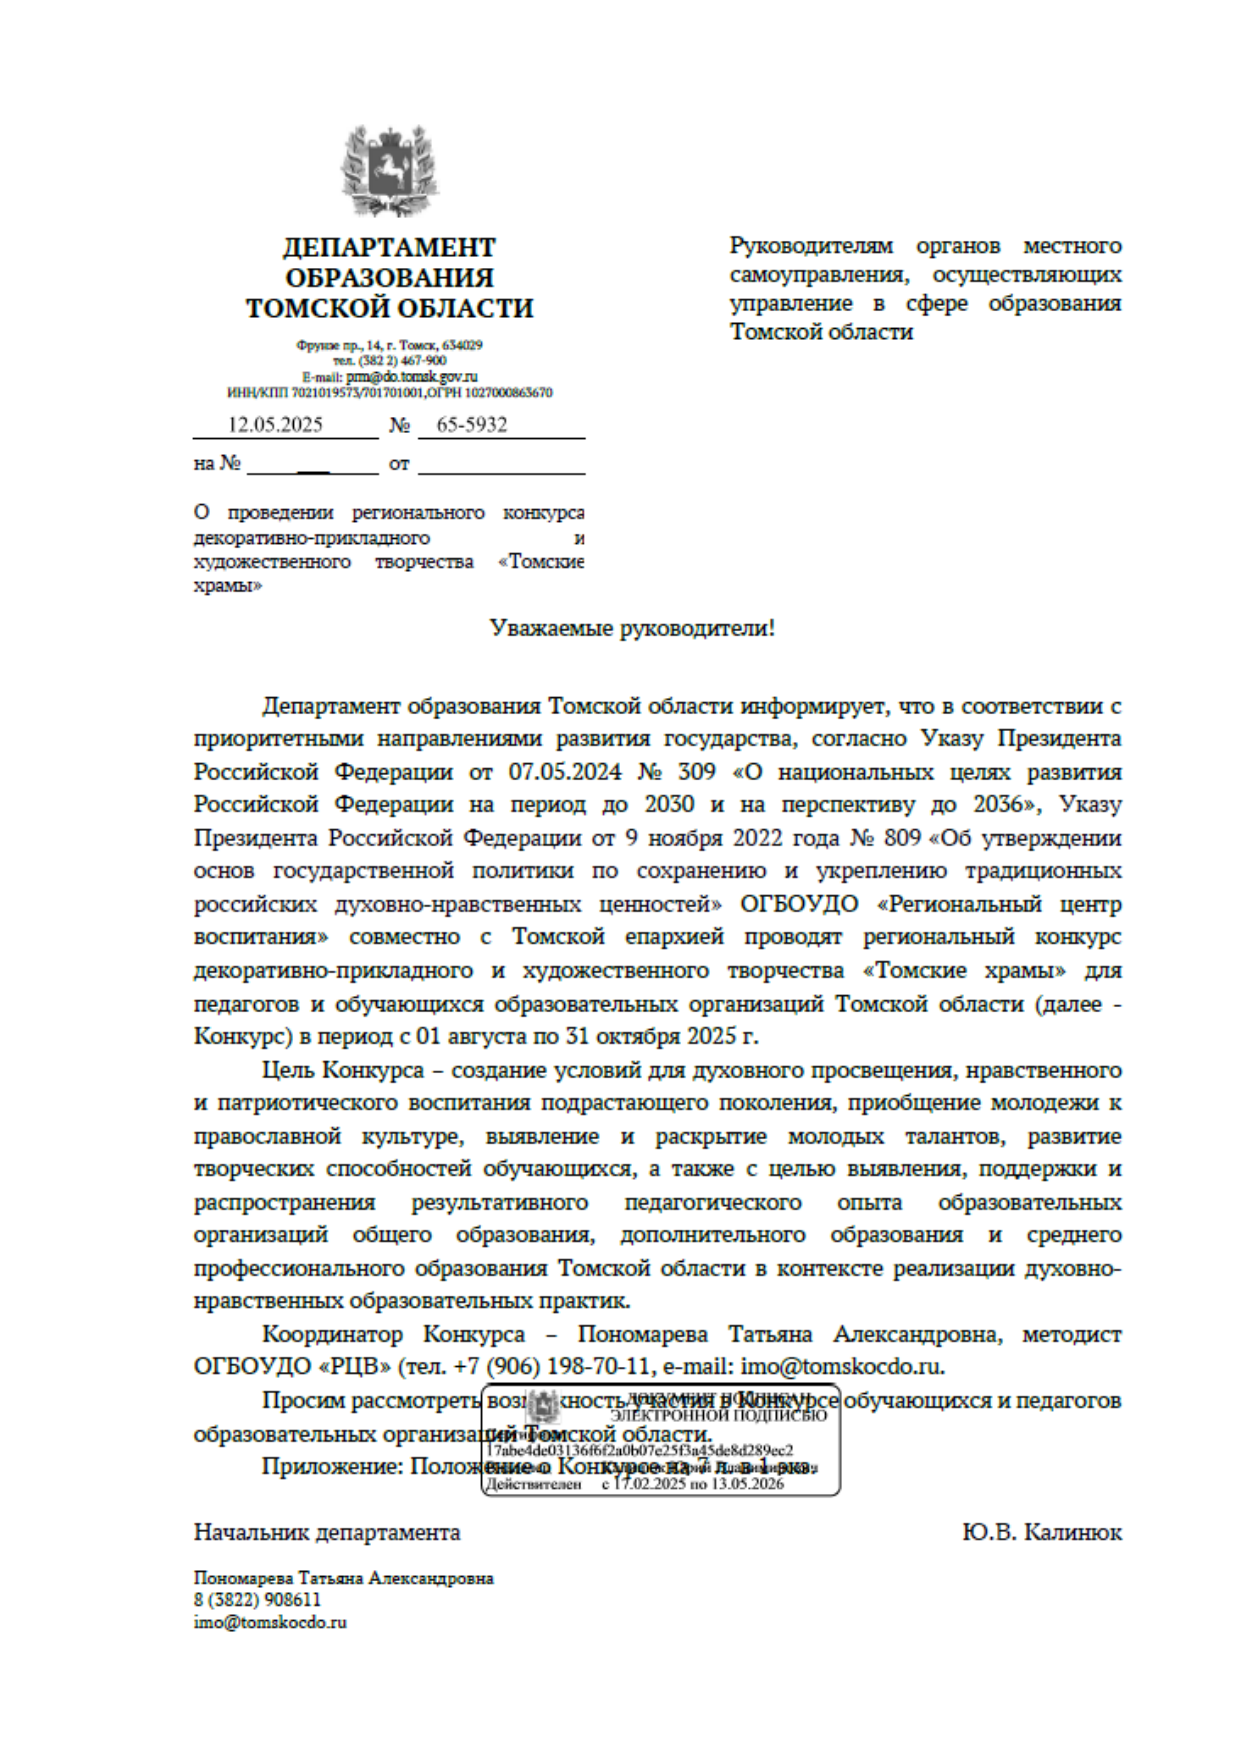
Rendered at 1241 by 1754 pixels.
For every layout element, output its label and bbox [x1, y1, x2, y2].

picture [171, 118, 1152, 1636]
